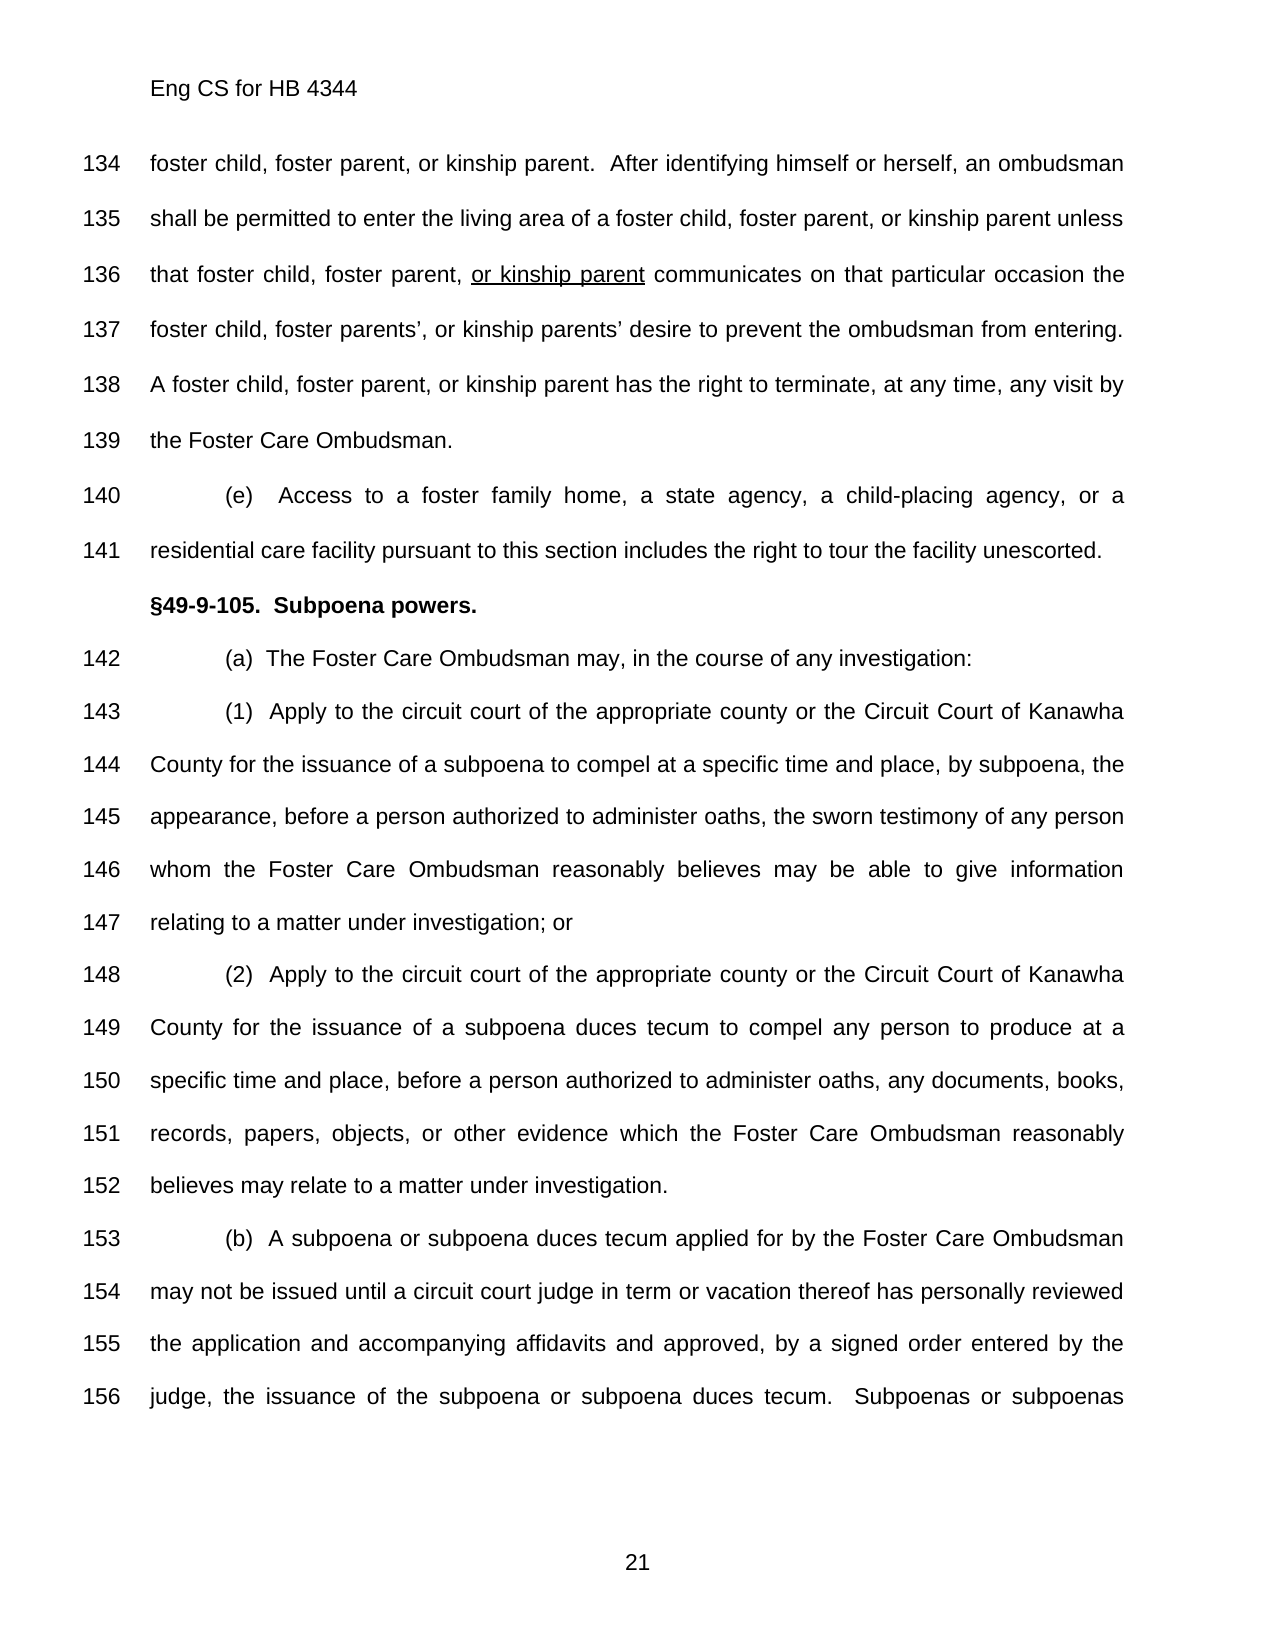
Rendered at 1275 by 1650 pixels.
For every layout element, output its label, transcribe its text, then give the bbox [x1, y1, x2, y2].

text (1) Apply to the circuit court of the appropriate county or the Circuit Court of Kanawha County for the issuance of a subpoena to compel at a specific time and place, by subpoena, the appearance, before a person authorized to administer oaths, the sworn testimony of any person whom the Foster Care Ombudsman reasonably believes may be able to give information relating to a matter under investigation; or [150, 698, 1125, 935]
text (2) Apply to the circuit court of the appropriate county or the Circuit Court of Kanawha County for the issuance of a subpoena duces tecum to compel any person to produce at a specific time and place, before a person authorized to administer oaths, any documents, books, records, papers, objects, or other evidence which the Foster Care Ombudsman reasonably believes may relate to a matter under investigation. [150, 961, 1125, 1199]
text (a) The Foster Care Ombudsman may, in the course of any investigation: [150, 645, 1125, 672]
subtitle §49-9-105. Subpoena powers. [150, 592, 1125, 619]
text (e) Access to a foster family home, a state agency, a child-placing agency, or a residential care facility pursuant to this section includes the right to tour the facility unescorted. [150, 482, 1125, 563]
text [150, 150, 1125, 453]
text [150, 1225, 1125, 1409]
